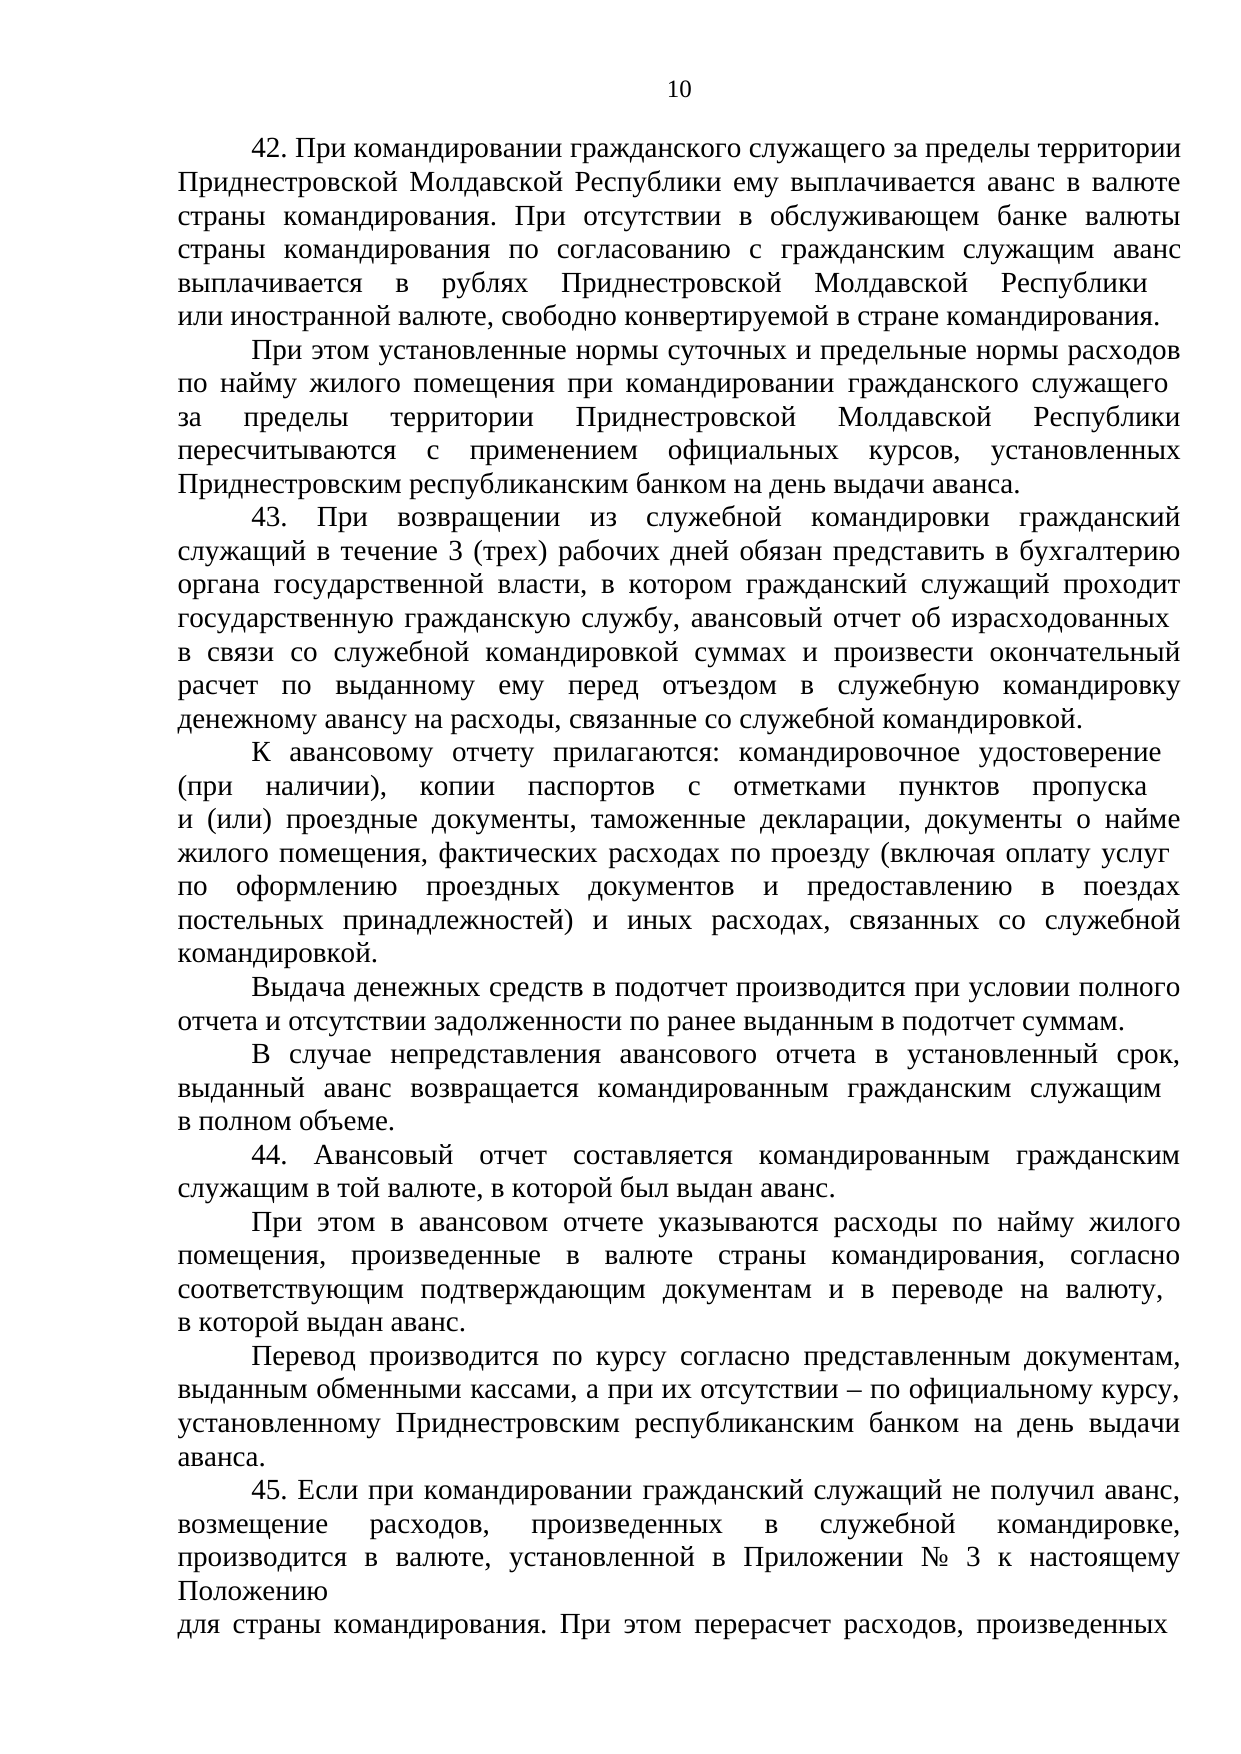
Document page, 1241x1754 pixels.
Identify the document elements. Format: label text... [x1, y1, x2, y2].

text 43. При возвращении из служебной командировки гражданский служащий в течение 3 (трех) рабочих дней обязан представить в бухгалтерию органа государственной власти, в котором гражданский служащий проходит государственную гражданскую службу, авансовый отчет об израсходованных в связи со служебной командировкой суммах и произвести окончательный расчет по выданному ему перед отъездом в служебную командировку денежному авансу на расходы, связанные со служебной командировкой. [177, 499, 1181, 734]
text При этом установленные нормы суточных и предельные нормы расходов по найму жилого помещения при командировании гражданского служащего за пределы территории Приднестровской Молдавской Республики пересчитываются с применением официальных курсов, установленных Приднестровским республиканским банком на день выдачи аванса. [177, 332, 1181, 499]
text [177, 1472, 1181, 1640]
text Выдача денежных средств в подотчет производится при условии полного отчета и отсутствии задолженности по ранее выданным в подотчет суммам. [177, 969, 1181, 1036]
text При этом в авансовом отчете указываются расходы по найму жилого помещения, произведенные в валюте страны командирования, согласно соответствующим подтверждающим документам и в переводе на валюту, в которой выдан аванс. [177, 1204, 1181, 1338]
text 44. Авансовый отчет составляется командированным гражданским служащим в той валюте, в которой был выдан аванс. [177, 1137, 1181, 1204]
text К авансовому отчету прилагаются: командировочное удостоверение (при наличии), копии паспортов с отметками пунктов пропуска и (или) проездные документы, таможенные декларации, документы о найме жилого помещения, фактических расходах по проезду (включая оплату услуг по оформлению проездных документов и предоставлению в поездах постельных принадлежностей) и иных расходах, связанных со служебной командировкой. [177, 734, 1181, 969]
text В случае непредставления авансового отчета в установленный срок, выданный аванс возвращается командированным гражданским служащим в полном объеме. [177, 1036, 1181, 1137]
text 42. При командировании гражданского служащего за пределы территории Приднестровской Молдавской Республики ему выплачивается аванс в валюте страны командирования. При отсутствии в обслуживающем банке валюты страны командирования по согласованию с гражданским служащим аванс выплачивается в рублях Приднестровской Молдавской Республики или иностранной валюте, свободно конвертируемой в стране командирования. [177, 131, 1181, 332]
text Перевод производится по курсу согласно представленным документам, выданным обменными кассами, а при их отсутствии – по официальному курсу, установленному Приднестровским республиканским банком на день выдачи аванса. [177, 1338, 1181, 1472]
